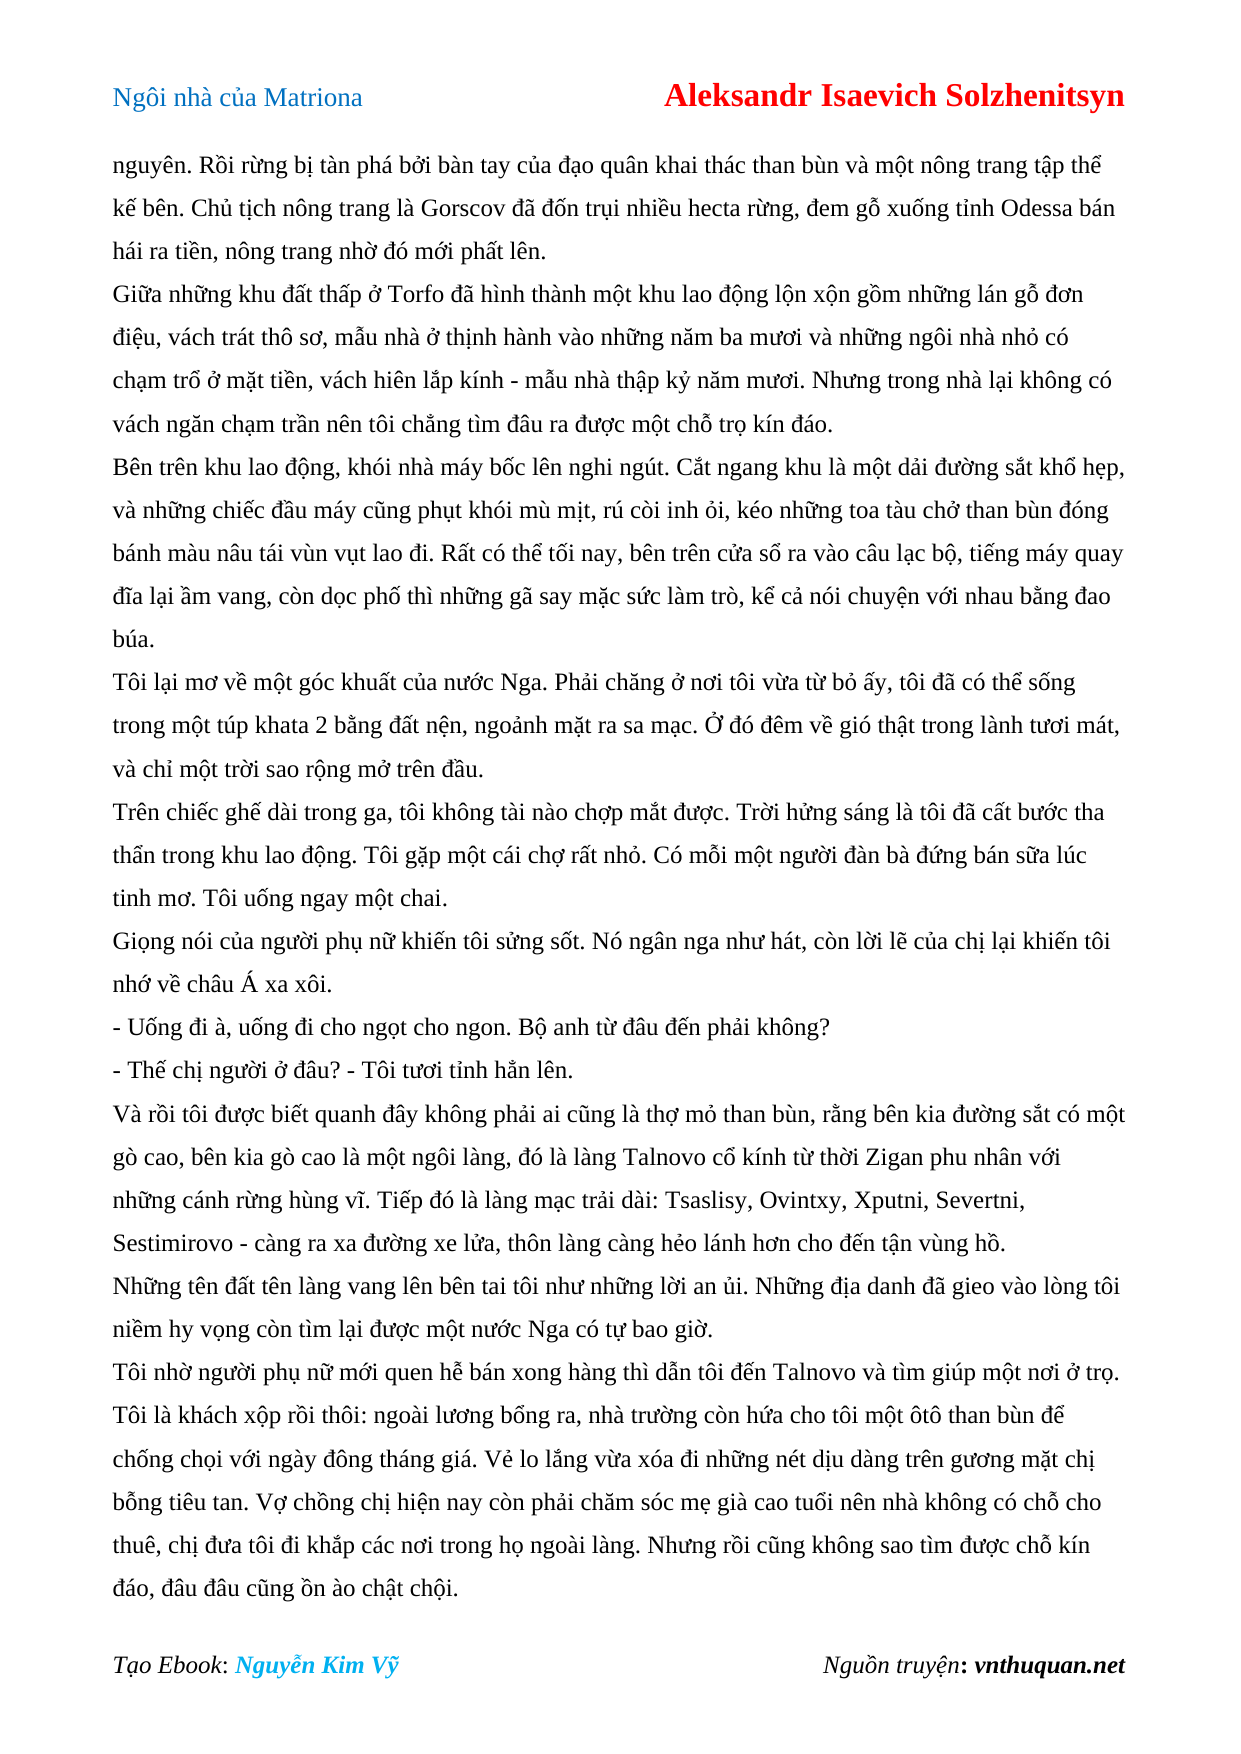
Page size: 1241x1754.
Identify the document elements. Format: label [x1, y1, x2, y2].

text [112, 150, 1128, 1602]
